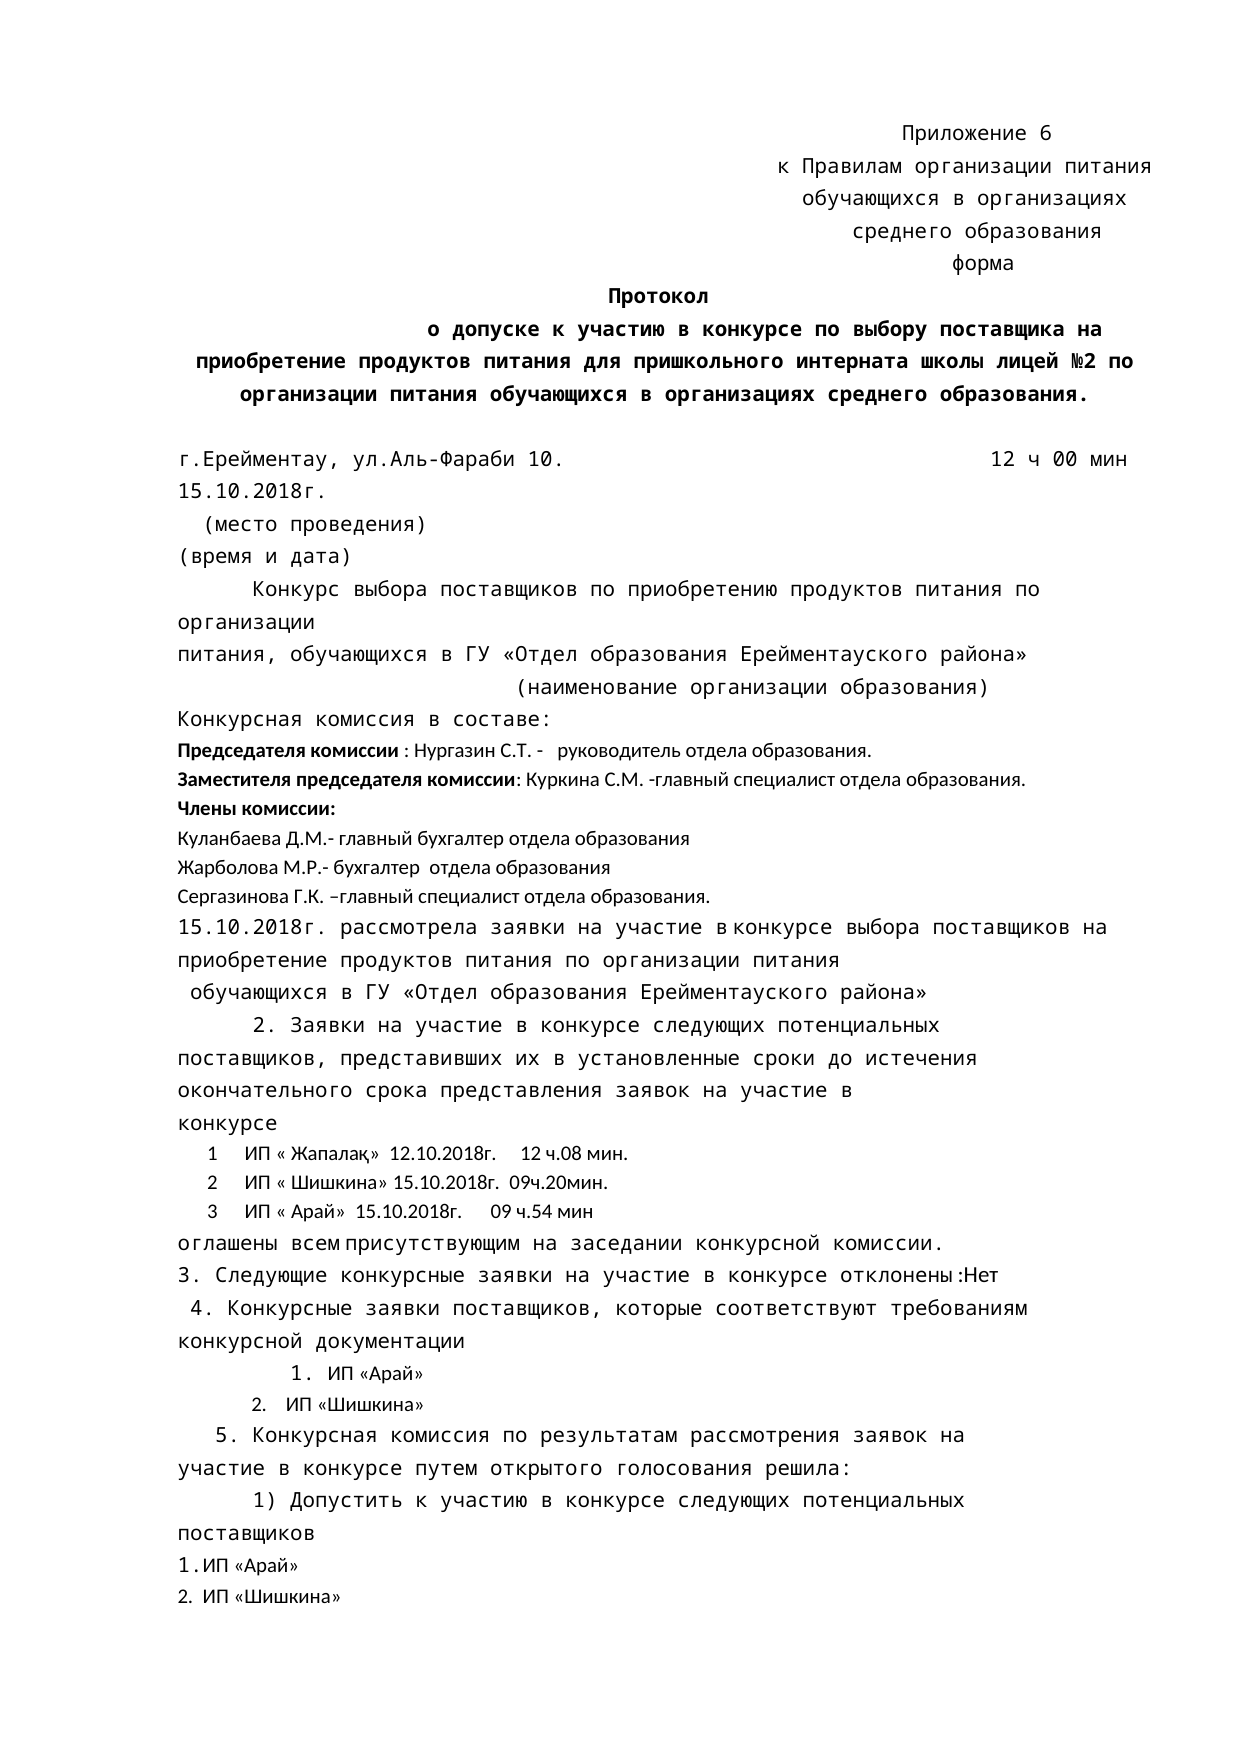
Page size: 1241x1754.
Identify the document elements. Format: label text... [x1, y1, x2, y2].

text 2. ИП «Шишкина» [177, 1583, 1152, 1608]
text 5. Конкурсная комиссия по результатам рассмотрения заявок на участие в конкурсе путем открытого голосования решила: 1) Допустить к участию в конкурсе следующих потенциальных поставщиков [177, 1420, 1152, 1546]
text 4. Конкурсные заявки поставщиков, которые соответствуют требованиям конкурсной документации 1. ИП «Арай» [177, 1293, 1152, 1387]
text Жарболова М.Р.- бухгалтер отдела образования [177, 854, 1152, 879]
text оглашены всем присутствующим на заседании конкурсной комиссии. 3. Следующие конкурсные заявки на участие в конкурсе отклонены :Нет [177, 1228, 1152, 1289]
text 15.10.2018г. рассмотрела заявки на участие в конкурсе выбора поставщиков на приобретение продуктов питания по организации питания обучающихся в ГУ «Отдел образования Ерейментауского района» 2. Заявки на участие в конкурсе следующих потенциальных поставщиков, представивших их в установленные сроки до истечения окончательного срока представления заявок на участие в конкурсе [177, 912, 1152, 1136]
text Члены комиссии: [177, 796, 1152, 821]
list ИП « Шишкина» 15.10.2018г. 09ч.20мин. [207, 1169, 1152, 1195]
text Заместителя председателя комиссии: Куркина С.М. -главный специалист отдела образования. [177, 766, 1152, 792]
text Сергазинова Г.К. –главный специалист отдела образования. [177, 883, 1152, 908]
text Приложение 6 к Правилам организации питания обучающихся в организациях среднего образования [177, 118, 1152, 244]
text Председателя комиссии : Нургазин С.Т. - руководитель отдела образования. [177, 737, 1152, 763]
text Куланбаева Д.М.- главный бухгалтер отдела образования [177, 825, 1152, 850]
text Конкурсная комиссия в составе: [177, 704, 1152, 733]
text Протокол о допуске к участию в конкурсе по выбору поставщика на приобретение продуктов питания для пришкольного интерната школы лицей №2 по организации питания обучающихся в организациях среднего образования. [177, 281, 1152, 407]
text 1.ИП «Арай» [177, 1551, 1152, 1579]
list ИП « Жапалақ» 12.10.2018г. 12 ч.08 мин. [207, 1140, 1152, 1166]
list ИП « Арай» 15.10.2018г. 09 ч.54 мин [207, 1199, 1152, 1224]
text г.Ерейментау, ул.Аль-Фараби 10. 12 ч 00 мин 15.10.2018г. (место проведения) (время и дата) [177, 444, 1152, 570]
text 2. ИП «Шишкина» [177, 1391, 1152, 1416]
text форма [177, 248, 1152, 277]
text Конкурс выбора поставщиков по приобретению продуктов питания по организации питания, обучающихся в ГУ «Отдел образования Ерейментауского района» (наименование организации образования) [177, 574, 1152, 700]
